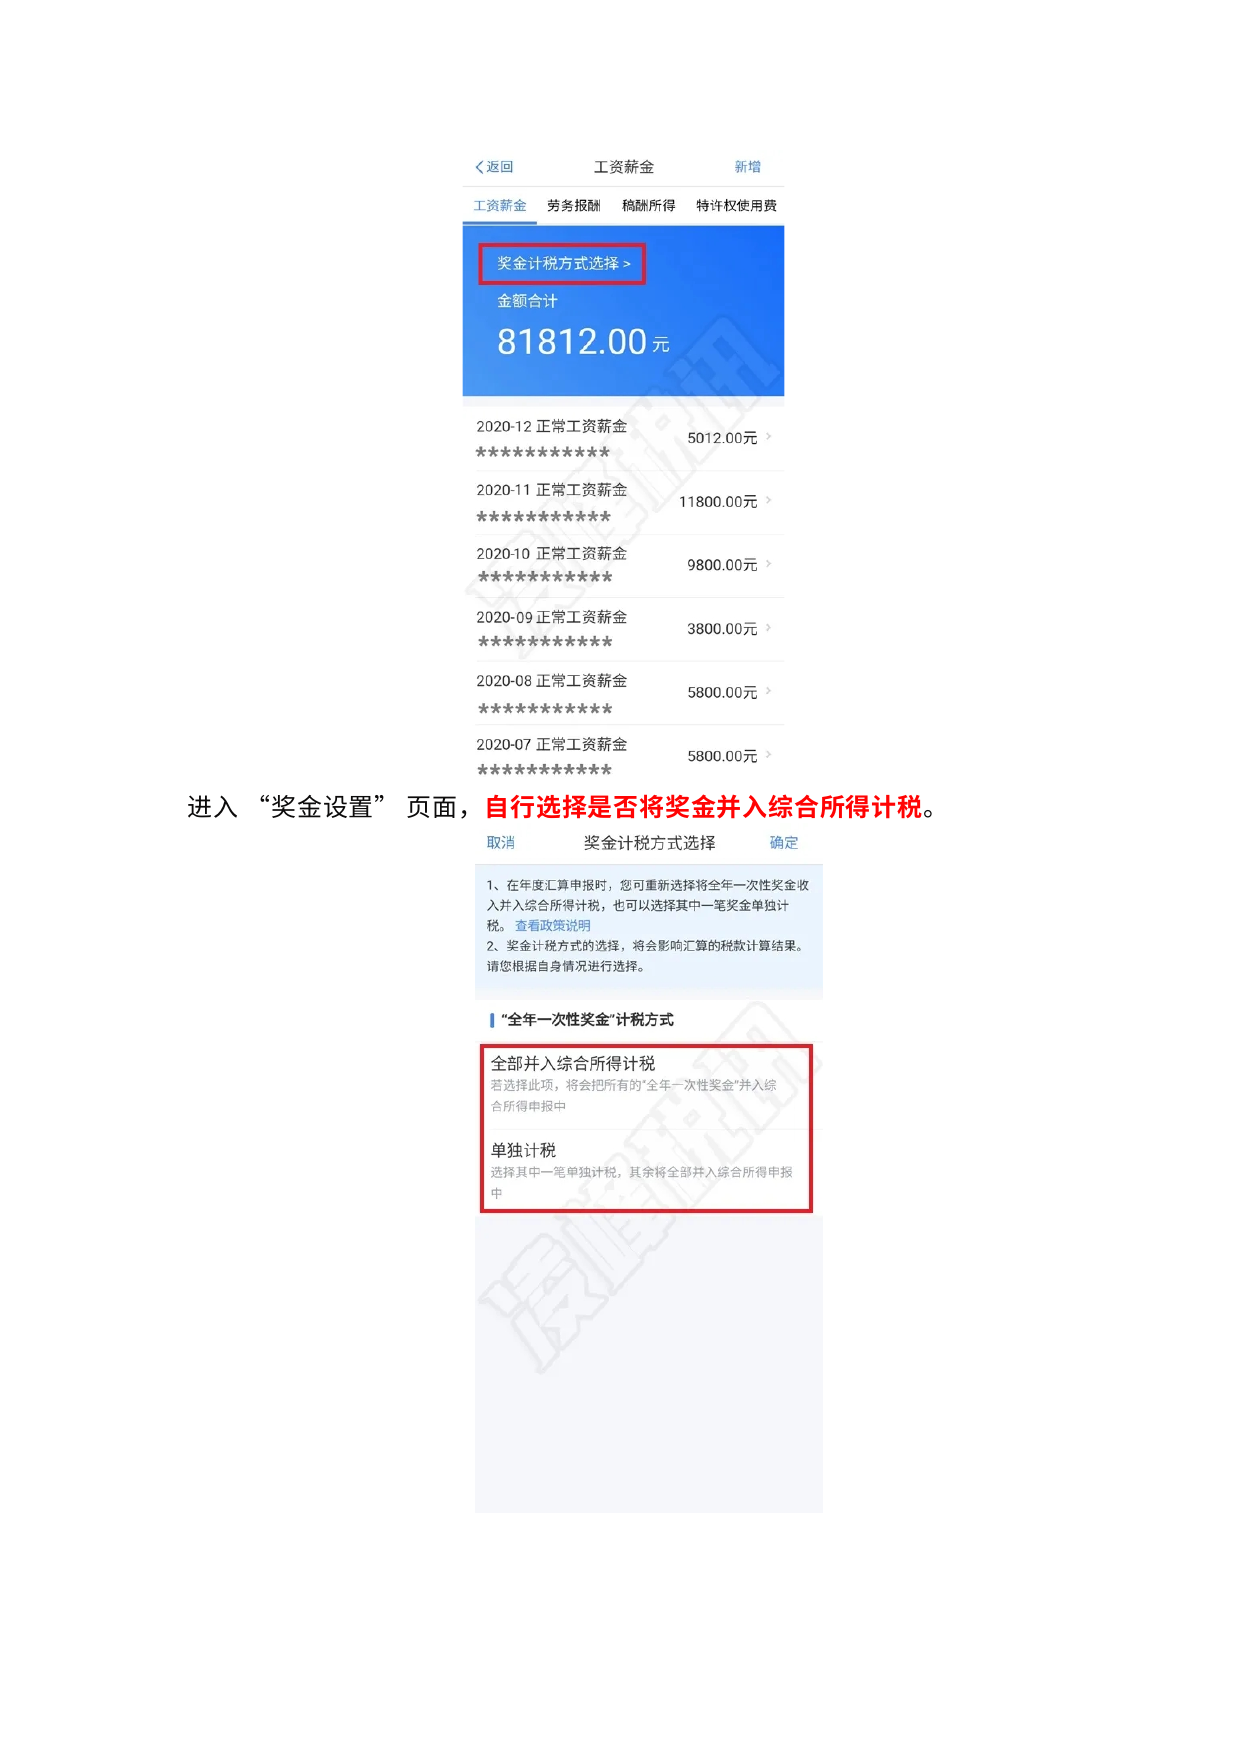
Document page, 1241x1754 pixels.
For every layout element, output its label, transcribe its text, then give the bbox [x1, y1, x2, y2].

text 进入 “奖金设置” 页面，自行选择是否将奖金并入综合所得计税。 [785, 787, 1053, 824]
picture [475, 823, 823, 1513]
picture [462, 150, 785, 788]
